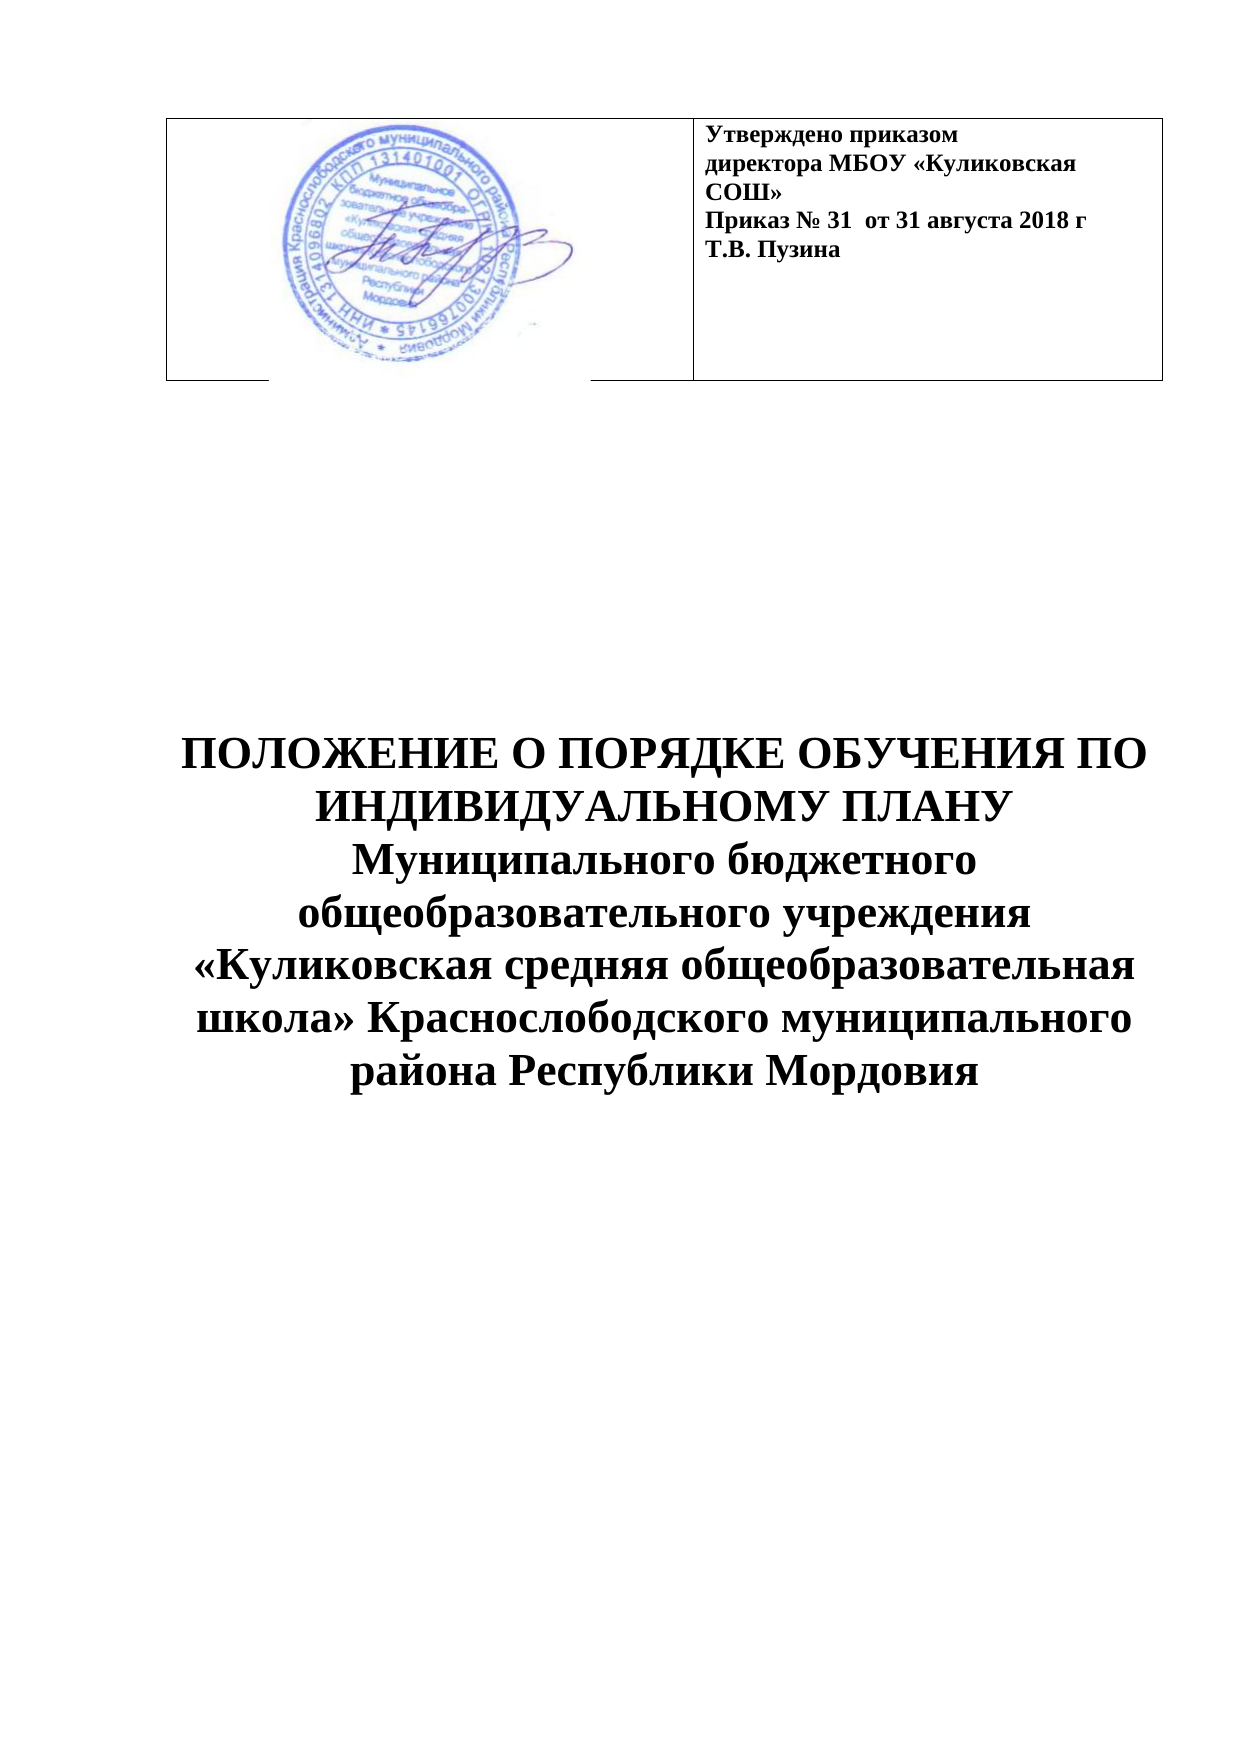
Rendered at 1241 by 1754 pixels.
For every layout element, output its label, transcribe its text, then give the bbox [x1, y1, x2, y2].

table_header [591, 119, 693, 380]
table_header [167, 119, 268, 380]
picture [268, 119, 591, 381]
text Муниципального бюджетного общеобразовательного учреждения «Куликовская средняя общеобразовательная школа» Краснослободского муниципального района Республики Мордовия [177, 832, 1152, 1095]
text ПОЛОЖЕНИЕ О ПОРЯДКЕ ОБУЧЕНИЯ ПО ИНДИВИДУАЛЬНОМУ ПЛАНУ [177, 726, 1152, 832]
table_header Утверждено приказом директора МБОУ «Куликовская СОШ» Приказ № 31 от 31 августа 2018 г Т.В. Пузина [694, 119, 1162, 380]
